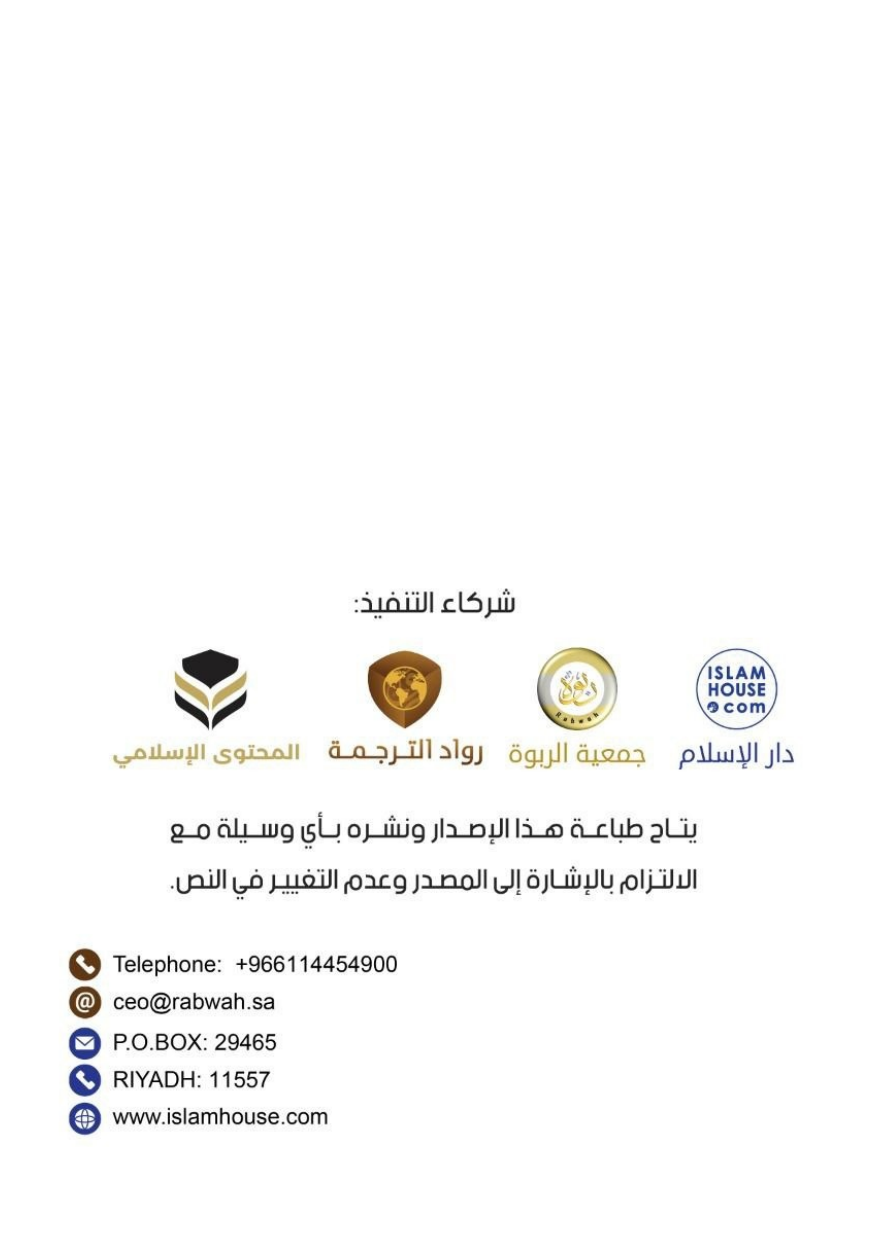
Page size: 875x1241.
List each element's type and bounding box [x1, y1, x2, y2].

picture [43, 573, 831, 1147]
